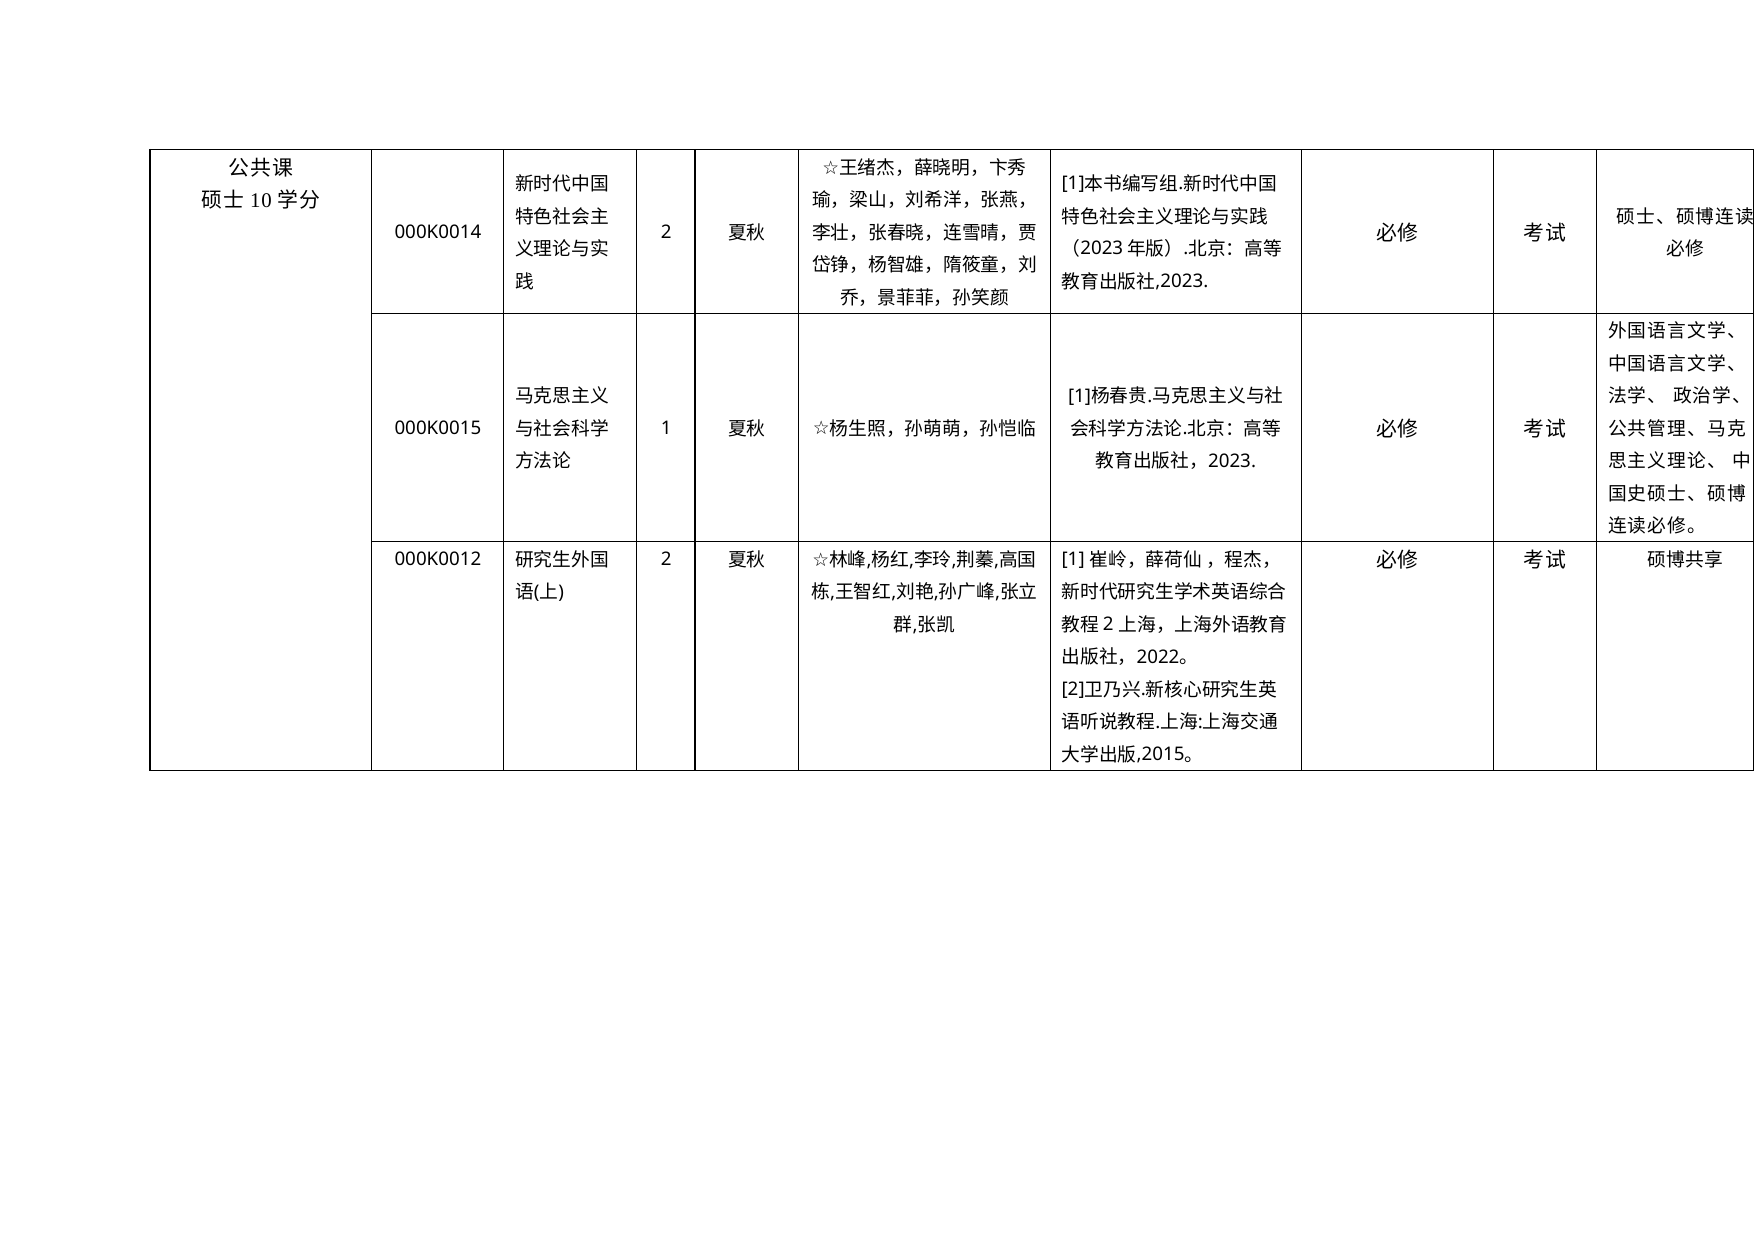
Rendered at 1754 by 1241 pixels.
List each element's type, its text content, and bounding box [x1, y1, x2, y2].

table_cell 研究生外国语(上) [504, 542, 636, 769]
table_cell ☆王绪杰，薛晓明，卞秀瑜，梁山，刘希洋，张燕，李壮，张春晓，连雪晴，贾岱铮，杨智雄，隋筱童，刘乔，景菲菲，孙笑颜 [799, 150, 1050, 312]
table_cell 2 [637, 150, 694, 312]
table_cell 000K0014 [372, 150, 503, 312]
table_cell 夏秋 [696, 314, 798, 541]
table_cell 2 [637, 542, 694, 769]
table_cell 公共课 硕士10学分 [151, 150, 371, 769]
table_cell 000K0012 [372, 542, 503, 769]
table_cell 000K0015 [372, 314, 503, 541]
table_cell 考试 [1494, 150, 1596, 312]
table_cell 考试 [1494, 314, 1596, 541]
table_cell ☆杨生照，孙萌萌，孙恺临 [799, 314, 1050, 541]
table_cell 1 [637, 314, 694, 541]
table_cell ☆林峰,杨红,李玲,荆蓁,高国栋,王智红,刘艳,孙广峰,张立群,张凯 [799, 542, 1050, 769]
table_cell 硕士、硕博连读必修 [1597, 150, 1753, 312]
table_cell [1] 崔岭，薛荷仙 ，程杰， 新时代研究生学术英语综合教程2 上海，上海外语教育出版社，2022。 [2]卫乃兴.新核心研究生英语听说教程.上海:上海交通大学出版,2015。 [1051, 542, 1301, 769]
table_cell [1]杨春贵.马克思主义与社会科学方法论.北京：高等教育出版社，2023. [1051, 314, 1301, 541]
table_cell 必修 [1302, 314, 1493, 541]
table_cell [1]本书编写组.新时代中国特色社会主义理论与实践（2023年版）.北京：高等教育出版社,2023. [1051, 150, 1301, 312]
table_cell 新时代中国特色社会主义理论与实践 [504, 150, 636, 312]
table_cell 夏秋 [696, 150, 798, 312]
table_cell 必修 [1302, 150, 1493, 312]
table_cell 外国语言文学、中国语言文学、法学、 政治学、公共管理、马克思主义理论、 中国史硕士、硕博连读必修。 [1597, 314, 1753, 541]
table_cell 必修 [1302, 542, 1493, 769]
table_cell 硕博共享 [1597, 542, 1753, 769]
table_cell 夏秋 [696, 542, 798, 769]
table_cell 考试 [1494, 542, 1596, 769]
table_cell 马克思主义与社会科学方法论 [504, 314, 636, 541]
